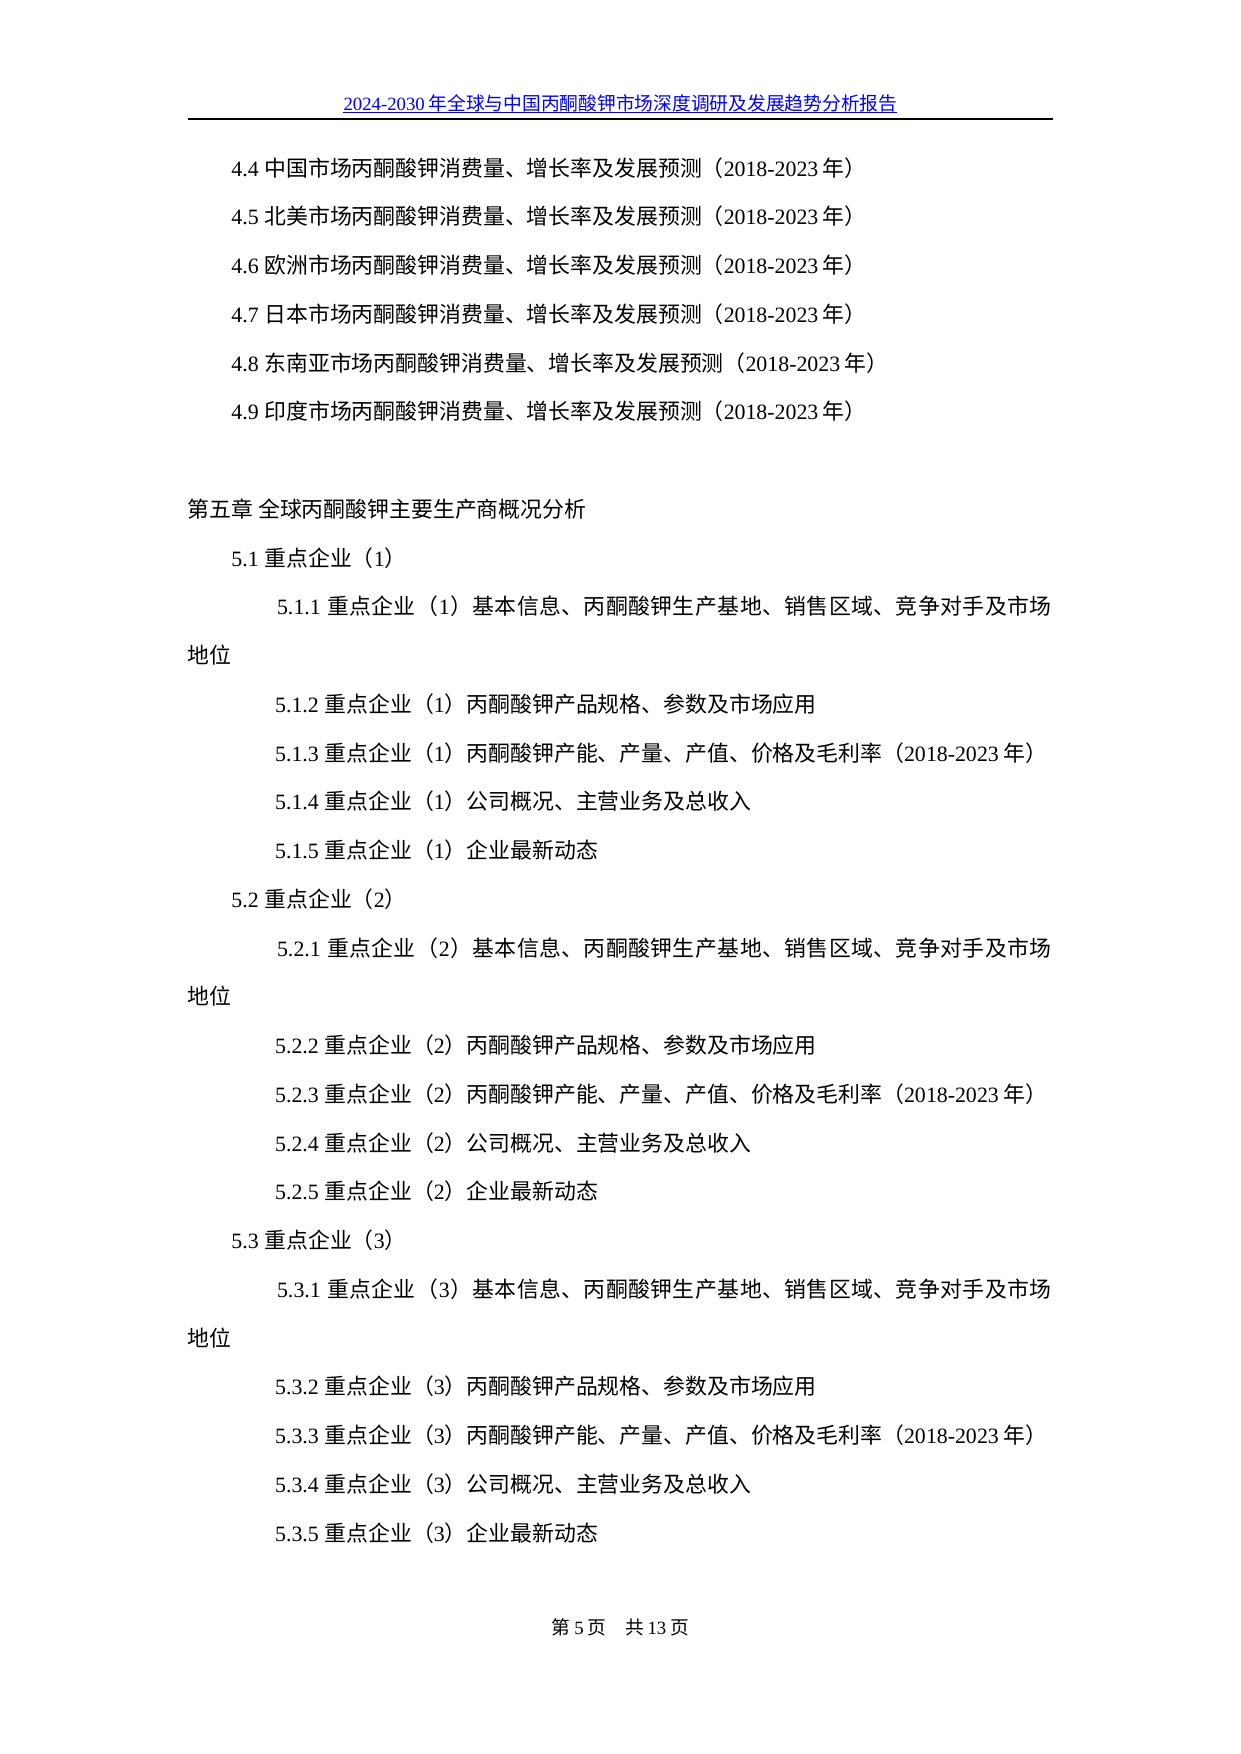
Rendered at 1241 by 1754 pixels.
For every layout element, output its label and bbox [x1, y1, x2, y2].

text [187, 150, 1053, 1548]
